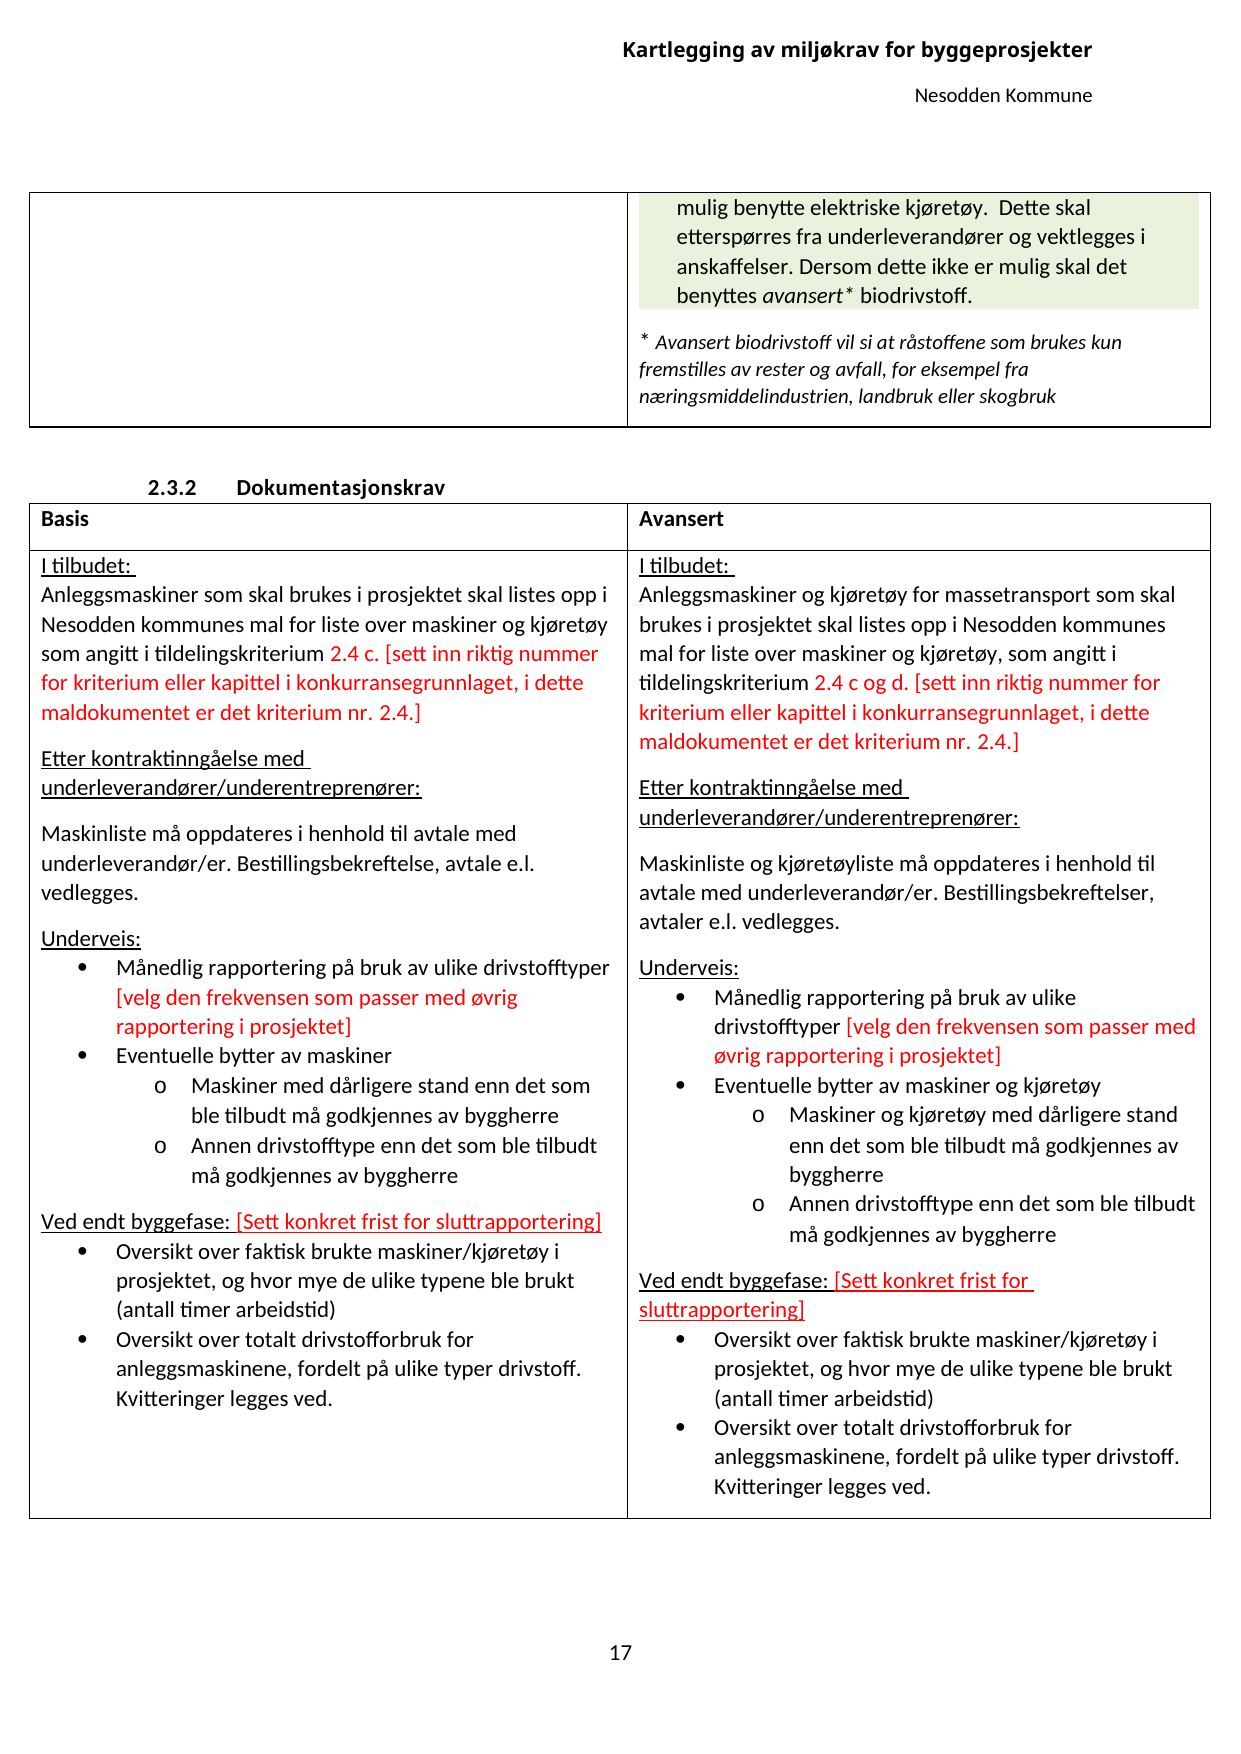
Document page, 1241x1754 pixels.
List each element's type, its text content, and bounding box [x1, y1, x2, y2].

table_cell I tilbudet: Anleggsmaskiner og kjøretøy for massetransport som skal brukes i prosjektet skal listes opp i Nesodden kommunes mal for liste over maskiner og kjøretøy, som angitt i tildelingskriterium 2.4 c og d. [sett inn riktig nummer for kriterium eller kapittel i konkurransegrunnlaget, i dette maldokumentet er det kriterium nr. 2.4.] Etter kontraktinngåelse med underleverandører/underentreprenører: Maskinliste og kjøretøyliste må oppdateres i henhold til avtale med underleverandør/er. Bestillingsbekreftelser, avtaler e.l. vedlegges. Underveis: Månedlig rapportering på bruk av ulike drivstofftyper [velg den frekvensen som passer med øvrig rapportering i prosjektet] Eventuelle bytter av maskiner og kjøretøy Maskiner og kjøretøy med dårligere stand enn det som ble tilbudt må godkjennes av byggherre Annen drivstofftype enn det som ble tilbudt må godkjennes av byggherre Ved endt byggefase: [Sett konkret frist for sluttrapportering] Oversikt over faktisk brukte maskiner/kjøretøy i prosjektet, og hvor mye de ulike typene ble brukt (antall timer arbeidstid) Oversikt over totalt drivstofforbruk for anleggsmaskinene, fordelt på ulike typer drivstoff. Kvitteringer legges ved. [628, 551, 1210, 1518]
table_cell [628, 193, 1210, 426]
table_cell I tilbudet: Anleggsmaskiner som skal brukes i prosjektet skal listes opp i Nesodden kommunes mal for liste over maskiner og kjøretøy som angitt i tildelingskriterium 2.4 c. [sett inn riktig nummer for kriterium eller kapittel i konkurransegrunnlaget, i dette maldokumentet er det kriterium nr. 2.4.] Etter kontraktinngåelse med underleverandører/underentreprenører: Maskinliste må oppdateres i henhold til avtale med underleverandør/er. Bestillingsbekreftelse, avtale e.l. vedlegges. Underveis: Månedlig rapportering på bruk av ulike drivstofftyper [velg den frekvensen som passer med øvrig rapportering i prosjektet] Eventuelle bytter av maskiner Maskiner med dårligere stand enn det som ble tilbudt må godkjennes av byggherre Annen drivstofftype enn det som ble tilbudt må godkjennes av byggherre Ved endt byggefase: [Sett konkret frist for sluttrapportering] Oversikt over faktisk brukte maskiner/kjøretøy i prosjektet, og hvor mye de ulike typene ble brukt (antall timer arbeidstid) Oversikt over totalt drivstofforbruk for anleggsmaskinene, fordelt på ulike typer drivstoff. Kvitteringer legges ved. [30, 551, 627, 1518]
table_header Avansert [628, 504, 1210, 550]
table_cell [30, 193, 627, 426]
table_header Basis [30, 504, 627, 550]
subtitle Dokumentasjonskrav [148, 473, 1093, 502]
